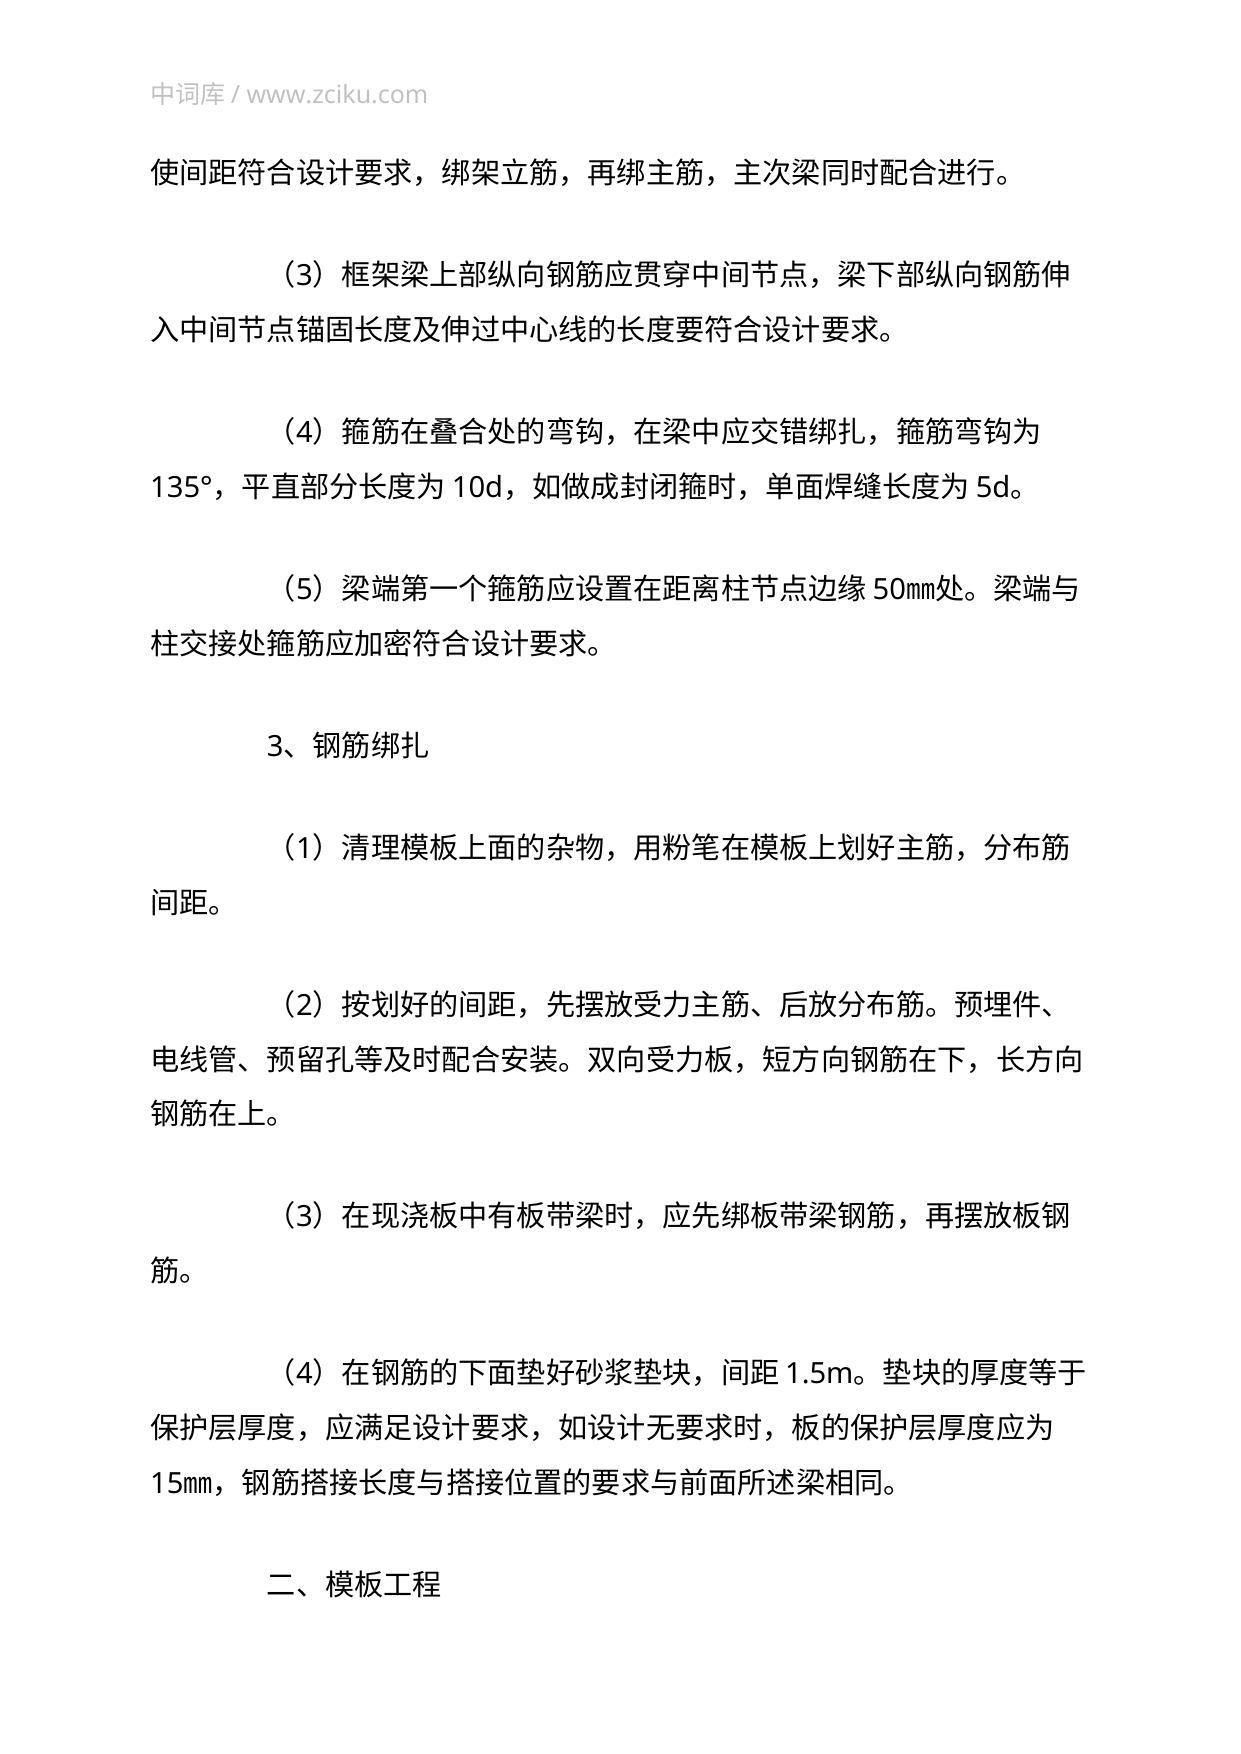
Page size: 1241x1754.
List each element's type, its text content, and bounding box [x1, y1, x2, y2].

text 3、钢筋绑扎 [150, 722, 1090, 765]
text （4）在钢筋的下面垫好砂浆垫块，间距1.5m。垫块的厚度等于保护层厚度，应满足设计要求，如设计无要求时，板的保护层厚度应为15㎜，钢筋搭接长度与搭接位置的要求与前面所述梁相同。 [150, 1349, 1090, 1502]
text （3）框架梁上部纵向钢筋应贯穿中间节点，梁下部纵向钢筋伸入中间节点锚固长度及伸过中心线的长度要符合设计要求。 [150, 252, 1090, 349]
text 二、模板工程 [150, 1561, 1090, 1604]
text （2）按划好的间距，先摆放受力主筋、后放分布筋。预埋件、电线管、预留孔等及时配合安装。双向受力板，短方向钢筋在下，长方向钢筋在上。 [150, 981, 1090, 1133]
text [150, 150, 1090, 192]
text （5）梁端第一个箍筋应设置在距离柱节点边缘50㎜处。梁端与柱交接处箍筋应加密符合设计要求。 [150, 566, 1090, 663]
text （4）箍筋在叠合处的弯钩，在梁中应交错绑扎，箍筋弯钩为135°，平直部分长度为10d，如做成封闭箍时，单面焊缝长度为5d。 [150, 408, 1090, 506]
text （3）在现浇板中有板带梁时，应先绑板带梁钢筋，再摆放板钢筋。 [150, 1193, 1090, 1290]
text （1）清理模板上面的杂物，用粉笔在模板上划好主筋，分布筋间距。 [150, 824, 1090, 922]
